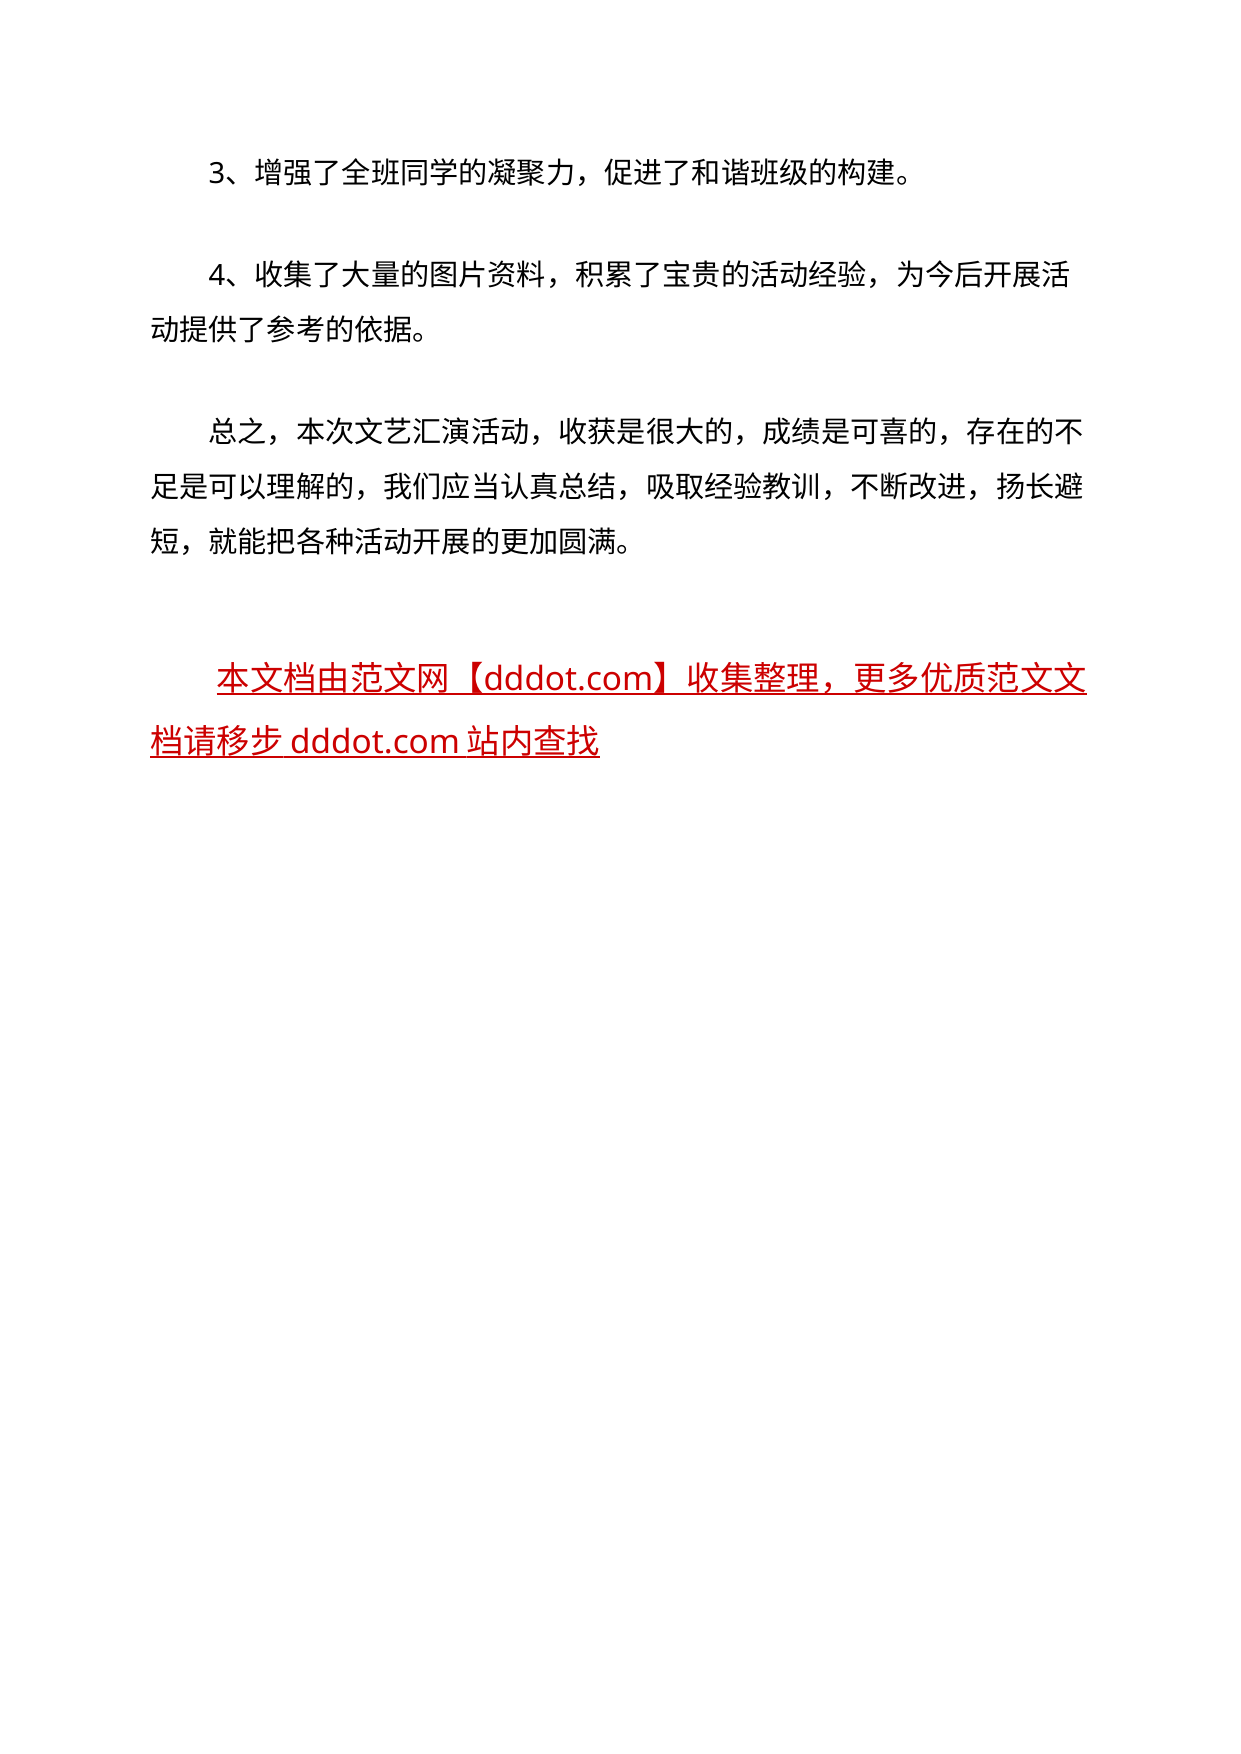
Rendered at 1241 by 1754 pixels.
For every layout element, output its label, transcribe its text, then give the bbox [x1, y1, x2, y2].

text 总之，本次文艺汇演活动，收获是很大的，成绩是可喜的，存在的不足是可以理解的，我们应当认真总结，吸取经验教训，不断改进，扬长避短，就能把各种活动开展的更加圆满。 [150, 409, 1090, 561]
text 3、增强了全班同学的凝聚力，促进了和谐班级的构建。 [150, 150, 1090, 192]
text 4、收集了大量的图片资料，积累了宝贵的活动经验，为今后开展活动提供了参考的依据。 [150, 252, 1090, 349]
text 本文档由范文网【dddot.com】收集整理，更多优质范文文档请移步dddot.com站内查找 [150, 652, 1090, 763]
